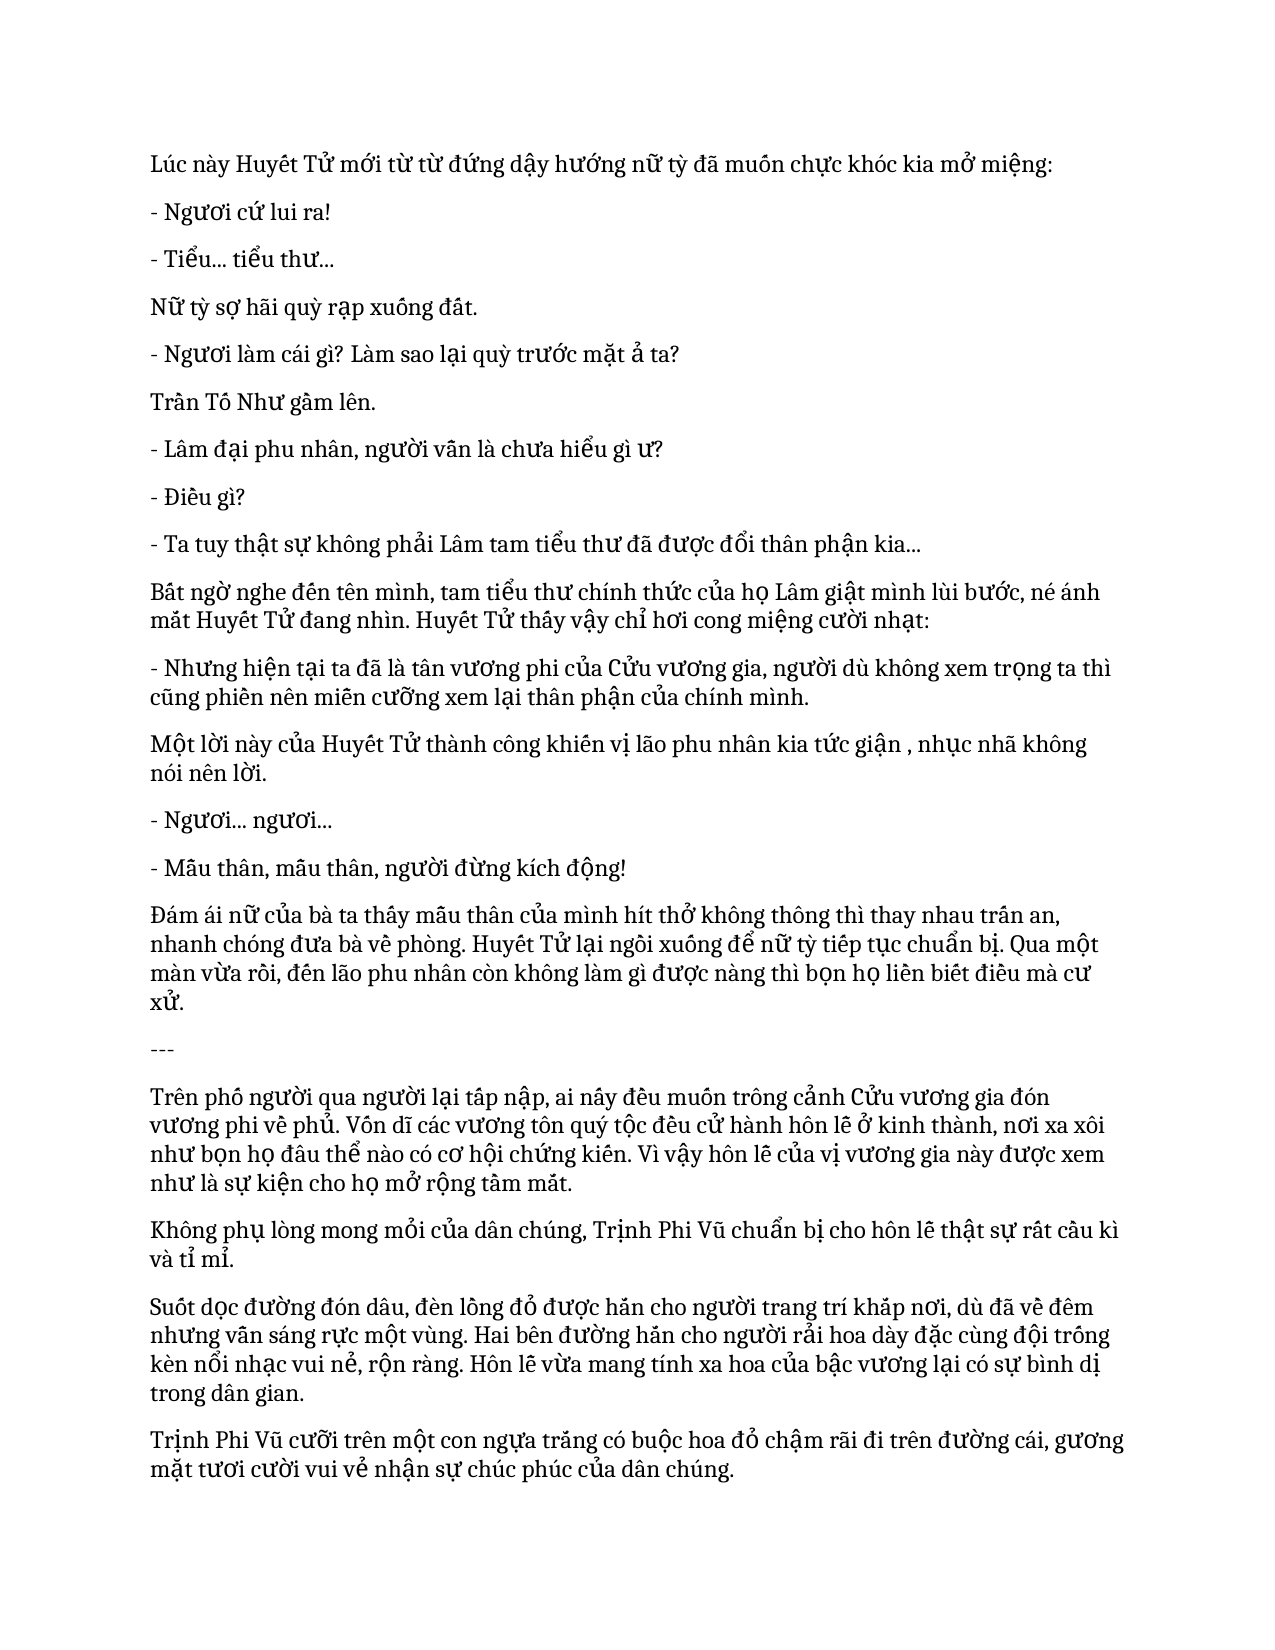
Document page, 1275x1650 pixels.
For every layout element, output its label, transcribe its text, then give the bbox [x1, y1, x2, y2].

text - Ngươi... ngươi... [150, 806, 1125, 835]
text - Ngươi cứ lui ra! [150, 197, 1125, 226]
text - Ta tuy thật sự không phải Lâm tam tiểu thư đã được đổi thân phận kia... [150, 530, 1125, 559]
text Không phụ lòng mong mỏi của dân chúng, Trịnh Phi Vũ chuẩn bị cho hôn lễ thật sự rất cầu kì và tỉ mỉ. [150, 1216, 1125, 1274]
text Suốt dọc đường đón dâu, đèn lồng đỏ được hắn cho người trang trí khắp nơi, dù đã về đêm nhưng vẫn sáng rực một vùng. Hai bên đường hắn cho người rải hoa dày đặc cùng đội trống kèn nổi nhạc vui nẻ, rộn ràng. Hôn lễ vừa mang tính xa hoa của bậc vương lại có sự bình dị trong dân gian. [150, 1292, 1125, 1407]
text Trần Tố Như gầm lên. [150, 387, 1125, 416]
text - Ngươi làm cái gì? Làm sao lại quỳ trước mặt ả ta? [150, 340, 1125, 369]
text Lúc này Huyết Tử mới từ từ đứng dậy hướng nữ tỳ đã muốn chực khóc kia mở miệng: [150, 150, 1125, 179]
text - Tiểu... tiểu thư... [150, 245, 1125, 274]
text - Nhưng hiện tại ta đã là tân vương phi của Cửu vương gia, người dù không xem trọng ta thì cũng phiền nên miễn cưỡng xem lại thân phận của chính mình. [150, 654, 1125, 711]
text Một lời này của Huyết Tử thành công khiến vị lão phu nhân kia tức giận , nhục nhã không nói nên lời. [150, 730, 1125, 787]
text Nữ tỳ sợ hãi quỳ rạp xuống đất. [150, 292, 1125, 321]
text Trịnh Phi Vũ cưỡi trên một con ngựa trắng có buộc hoa đỏ chậm rãi đi trên đường cái, gương mặt tươi cười vui vẻ nhận sự chúc phúc của dân chúng. [150, 1426, 1125, 1484]
text - Lâm đại phu nhân, người vẫn là chưa hiểu gì ư? [150, 435, 1125, 464]
text - Mẫu thân, mẫu thân, người đừng kích động! [150, 854, 1125, 882]
text Bất ngờ nghe đến tên mình, tam tiểu thư chính thức của họ Lâm giật mình lùi bước, né ánh mắt Huyết Tử đang nhìn. Huyết Tử thấy vậy chỉ hơi cong miệng cười nhạt: [150, 577, 1125, 635]
text Đám ái nữ của bà ta thấy mẫu thân của mình hít thở không thông thì thay nhau trấn an, nhanh chóng đưa bà về phòng. Huyết Tử lại ngồi xuống để nữ tỳ tiếp tục chuẩn bị. Qua một màn vừa rồi, đến lão phu nhân còn không làm gì được nàng thì bọn họ liền biết điều mà cư xử. [150, 901, 1125, 1016]
text - Điều gì? [150, 482, 1125, 511]
text --- [150, 1035, 1125, 1064]
text Trên phố người qua người lại tấp nập, ai nấy đều muốn trông cảnh Cửu vương gia đón vương phi về phủ. Vốn dĩ các vương tôn quý tộc đều cử hành hôn lễ ở kinh thành, nơi xa xôi như bọn họ đâu thể nào có cơ hội chứng kiến. Vì vậy hôn lễ của vị vương gia này được xem như là sự kiện cho họ mở rộng tầm mắt. [150, 1082, 1125, 1197]
